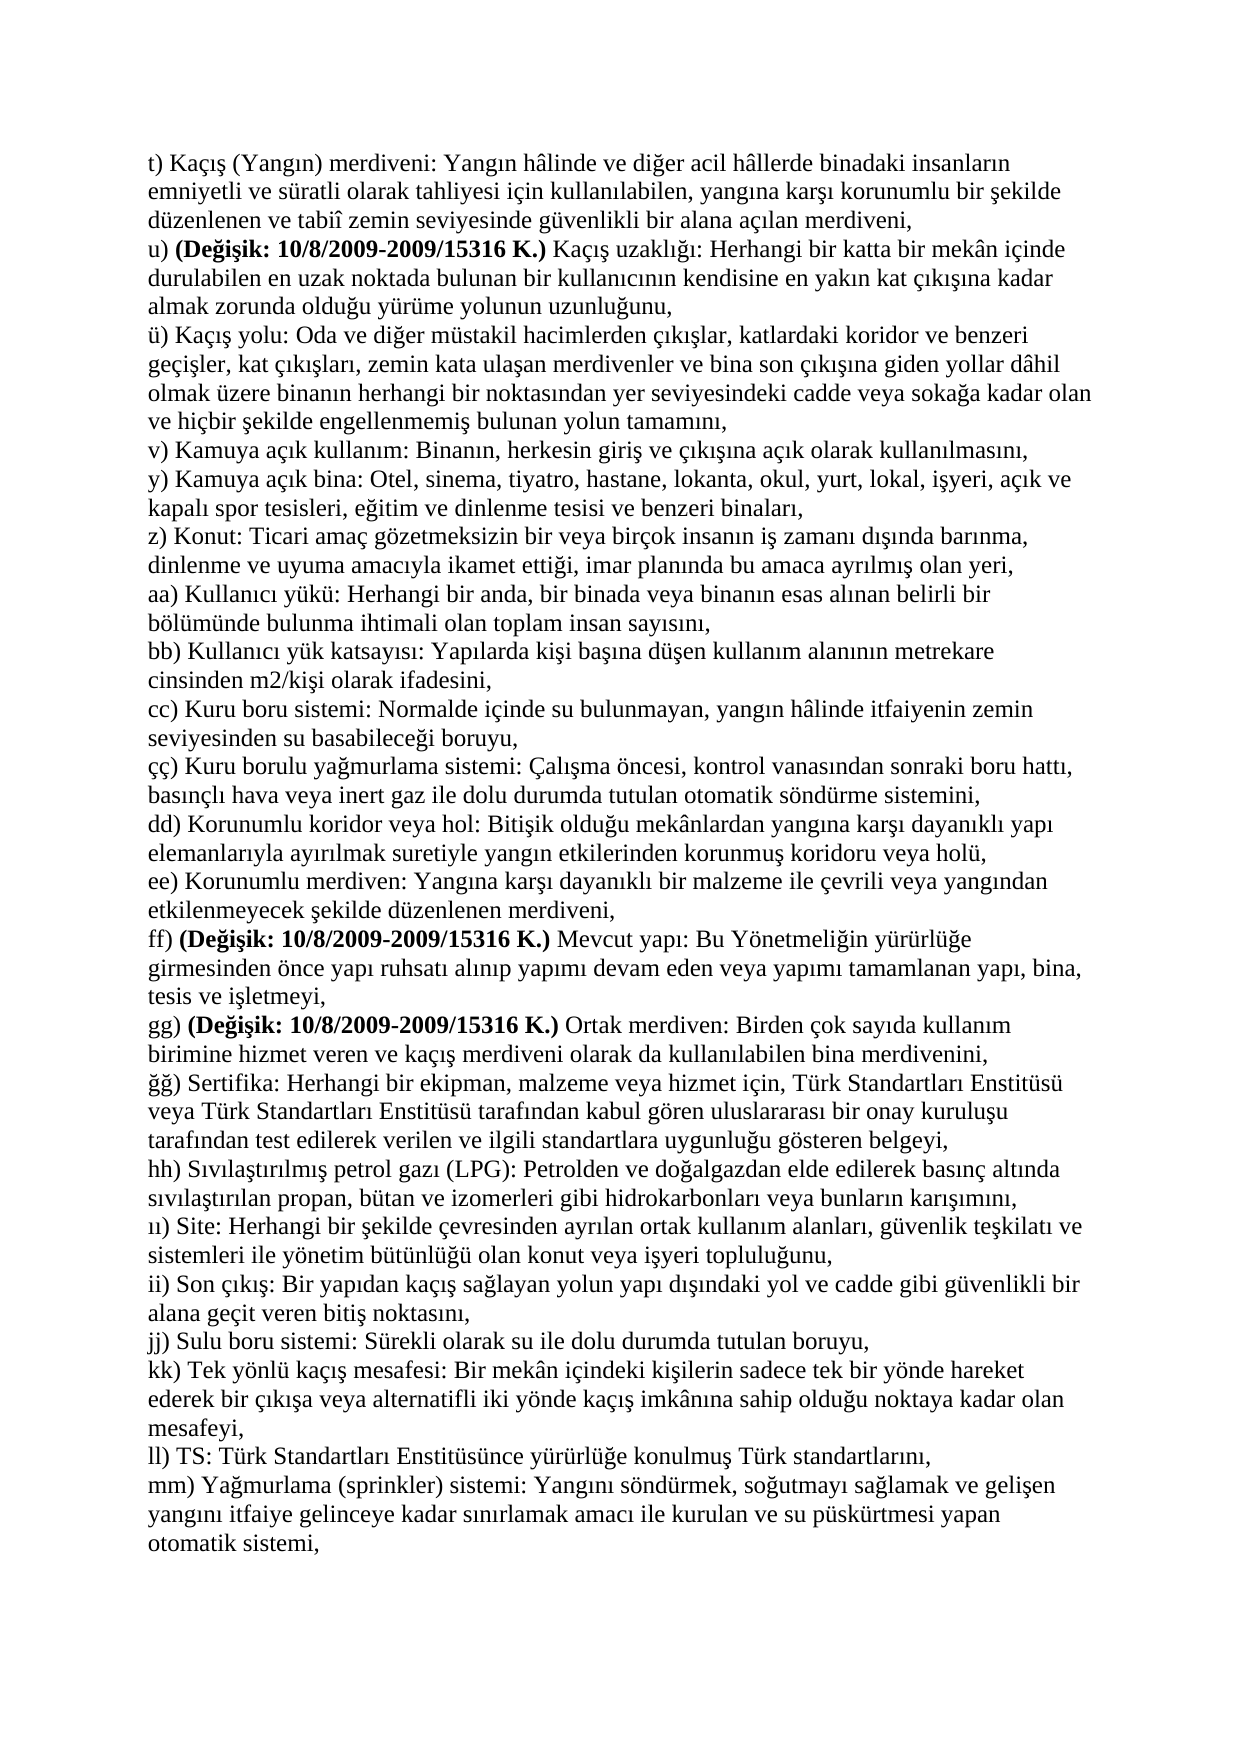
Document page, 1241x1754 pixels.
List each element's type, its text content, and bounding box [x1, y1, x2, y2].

text z) Konut: Ticari amaç gözetmeksizin bir veya birçok insanın iş zamanı dışında barınma, dinlenme ve uyuma amacıyla ikamet ettiği, imar planında bu amaca ayrılmış olan yeri, [148, 521, 1093, 579]
text kk) Tek yönlü kaçış mesafesi: Bir mekân içindeki kişilerin sadece tek bir yönde hareket ederek bir çıkışa veya alternatifli iki yönde kaçış imkânına sahip olduğu noktaya kadar olan mesafeyi, [148, 1355, 1093, 1441]
text ff) (Değişik: 10/8/2009-2009/15316 K.) Mevcut yapı: Bu Yönetmeliğin yürürlüğe girmesinden önce yapı ruhsatı alınıp yapımı devam eden veya yapımı tamamlanan yapı, bina, tesis ve işletmeyi, [148, 924, 1093, 1010]
text aa) Kullanıcı yükü: Herhangi bir anda, bir binada veya binanın esas alınan belirli bir bölümünde bulunma ihtimali olan toplam insan sayısını, [148, 579, 1093, 636]
text jj) Sulu boru sistemi: Sürekli olarak su ile dolu durumda tutulan boruyu, [148, 1326, 1093, 1355]
text bb) Kullanıcı yük katsayısı: Yapılarda kişi başına düşen kullanım alanının metrekare cinsinden m2/kişi olarak ifadesini, [148, 636, 1093, 694]
text mm) Yağmurlama (sprinkler) sistemi: Yangını söndürmek, soğutmayı sağlamak ve gelişen yangını itfaiye gelinceye kadar sınırlamak amacı ile kurulan ve su püskürtmesi yapan otomatik sistemi, [148, 1470, 1093, 1556]
text dd) Korunumlu koridor veya hol: Bitişik olduğu mekânlardan yangına karşı dayanıklı yapı elemanlarıyla ayırılmak suretiyle yangın etkilerinden korunmuş koridoru veya holü, [148, 809, 1093, 866]
text u) (Değişik: 10/8/2009-2009/15316 K.) Kaçış uzaklığı: Herhangi bir katta bir mekân içinde durulabilen en uzak noktada bulunan bir kullanıcının kendisine en yakın kat çıkışına kadar almak zorunda olduğu yürüme yolunun uzunluğunu, [148, 234, 1093, 320]
text y) Kamuya açık bina: Otel, sinema, tiyatro, hastane, lokanta, okul, yurt, lokal, işyeri, açık ve kapalı spor tesisleri, eğitim ve dinlenme tesisi ve benzeri binaları, [148, 464, 1093, 521]
text ii) Son çıkış: Bir yapıdan kaçış sağlayan yolun yapı dışındaki yol ve cadde gibi güvenlikli bir alana geçit veren bitiş noktasını, [148, 1269, 1093, 1326]
text t) Kaçış (Yangın) merdiveni: Yangın hâlinde ve diğer acil hâllerde binadaki insanların emniyetli ve süratli olarak tahliyesi için kullanılabilen, yangına karşı korunumlu bir şekilde düzenlenen ve tabiî zemin seviyesinde güvenlikli bir alana açılan merdiveni, [148, 148, 1093, 234]
text ğğ) Sertifika: Herhangi bir ekipman, malzeme veya hizmet için, Türk Standartları Enstitüsü veya Türk Standartları Enstitüsü tarafından kabul gören uluslararası bir onay kuruluşu tarafından test edilerek verilen ve ilgili standartlara uygunluğu gösteren belgeyi, [148, 1068, 1093, 1154]
text v) Kamuya açık kullanım: Binanın, herkesin giriş ve çıkışına açık olarak kullanılmasını, [148, 435, 1093, 464]
text ıı) Site: Herhangi bir şekilde çevresinden ayrılan ortak kullanım alanları, güvenlik teşkilatı ve sistemleri ile yönetim bütünlüğü olan konut veya işyeri topluluğunu, [148, 1211, 1093, 1269]
text çç) Kuru borulu yağmurlama sistemi: Çalışma öncesi, kontrol vanasından sonraki boru hattı, basınçlı hava veya inert gaz ile dolu durumda tutulan otomatik söndürme sistemini, [148, 751, 1093, 809]
text ee) Korunumlu merdiven: Yangına karşı dayanıklı bir malzeme ile çevrili veya yangından etkilenmeyecek şekilde düzenlenen merdiveni, [148, 866, 1093, 924]
text gg) (Değişik: 10/8/2009-2009/15316 K.) Ortak merdiven: Birden çok sayıda kullanım birimine hizmet veren ve kaçış merdiveni olarak da kullanılabilen bina merdivenini, [148, 1010, 1093, 1068]
text ü) Kaçış yolu: Oda ve diğer müstakil hacimlerden çıkışlar, katlardaki koridor ve benzeri geçişler, kat çıkışları, zemin kata ulaşan merdivenler ve bina son çıkışına giden yollar dâhil olmak üzere binanın herhangi bir noktasından yer seviyesindeki cadde veya sokağa kadar olan ve hiçbir şekilde engellenmemiş bulunan yolun tamamını, [148, 320, 1093, 435]
text cc) Kuru boru sistemi: Normalde içinde su bulunmayan, yangın hâlinde itfaiyenin zemin seviyesinden su basabileceği boruyu, [148, 694, 1093, 751]
text hh) Sıvılaştırılmış petrol gazı (LPG): Petrolden ve doğalgazdan elde edilerek basınç altında sıvılaştırılan propan, bütan ve izomerleri gibi hidrokarbonları veya bunların karışımını, [148, 1154, 1093, 1211]
text ll) TS: Türk Standartları Enstitüsünce yürürlüğe konulmuş Türk standartlarını, [148, 1441, 1093, 1470]
